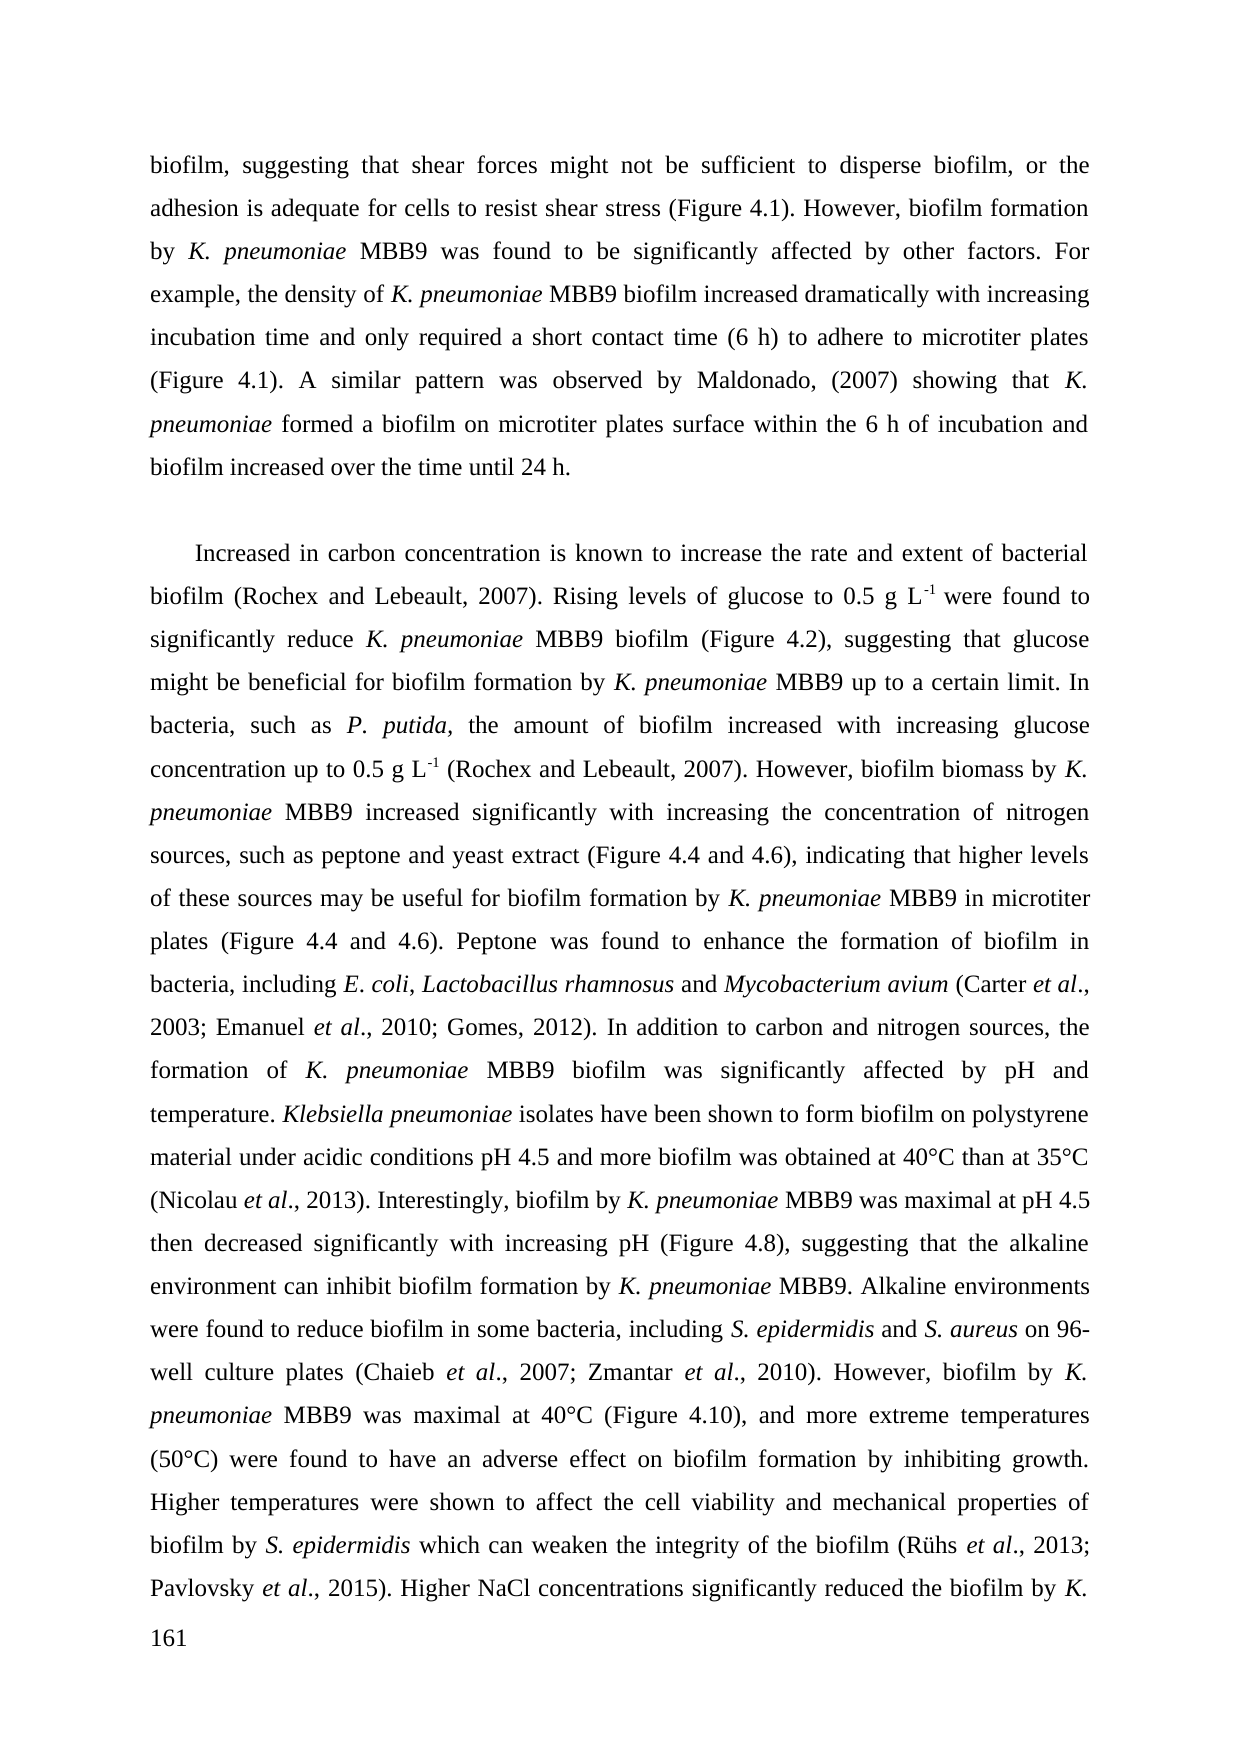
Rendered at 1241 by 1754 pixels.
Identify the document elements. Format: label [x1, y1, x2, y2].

text [150, 150, 1090, 696]
text [150, 754, 1090, 1602]
